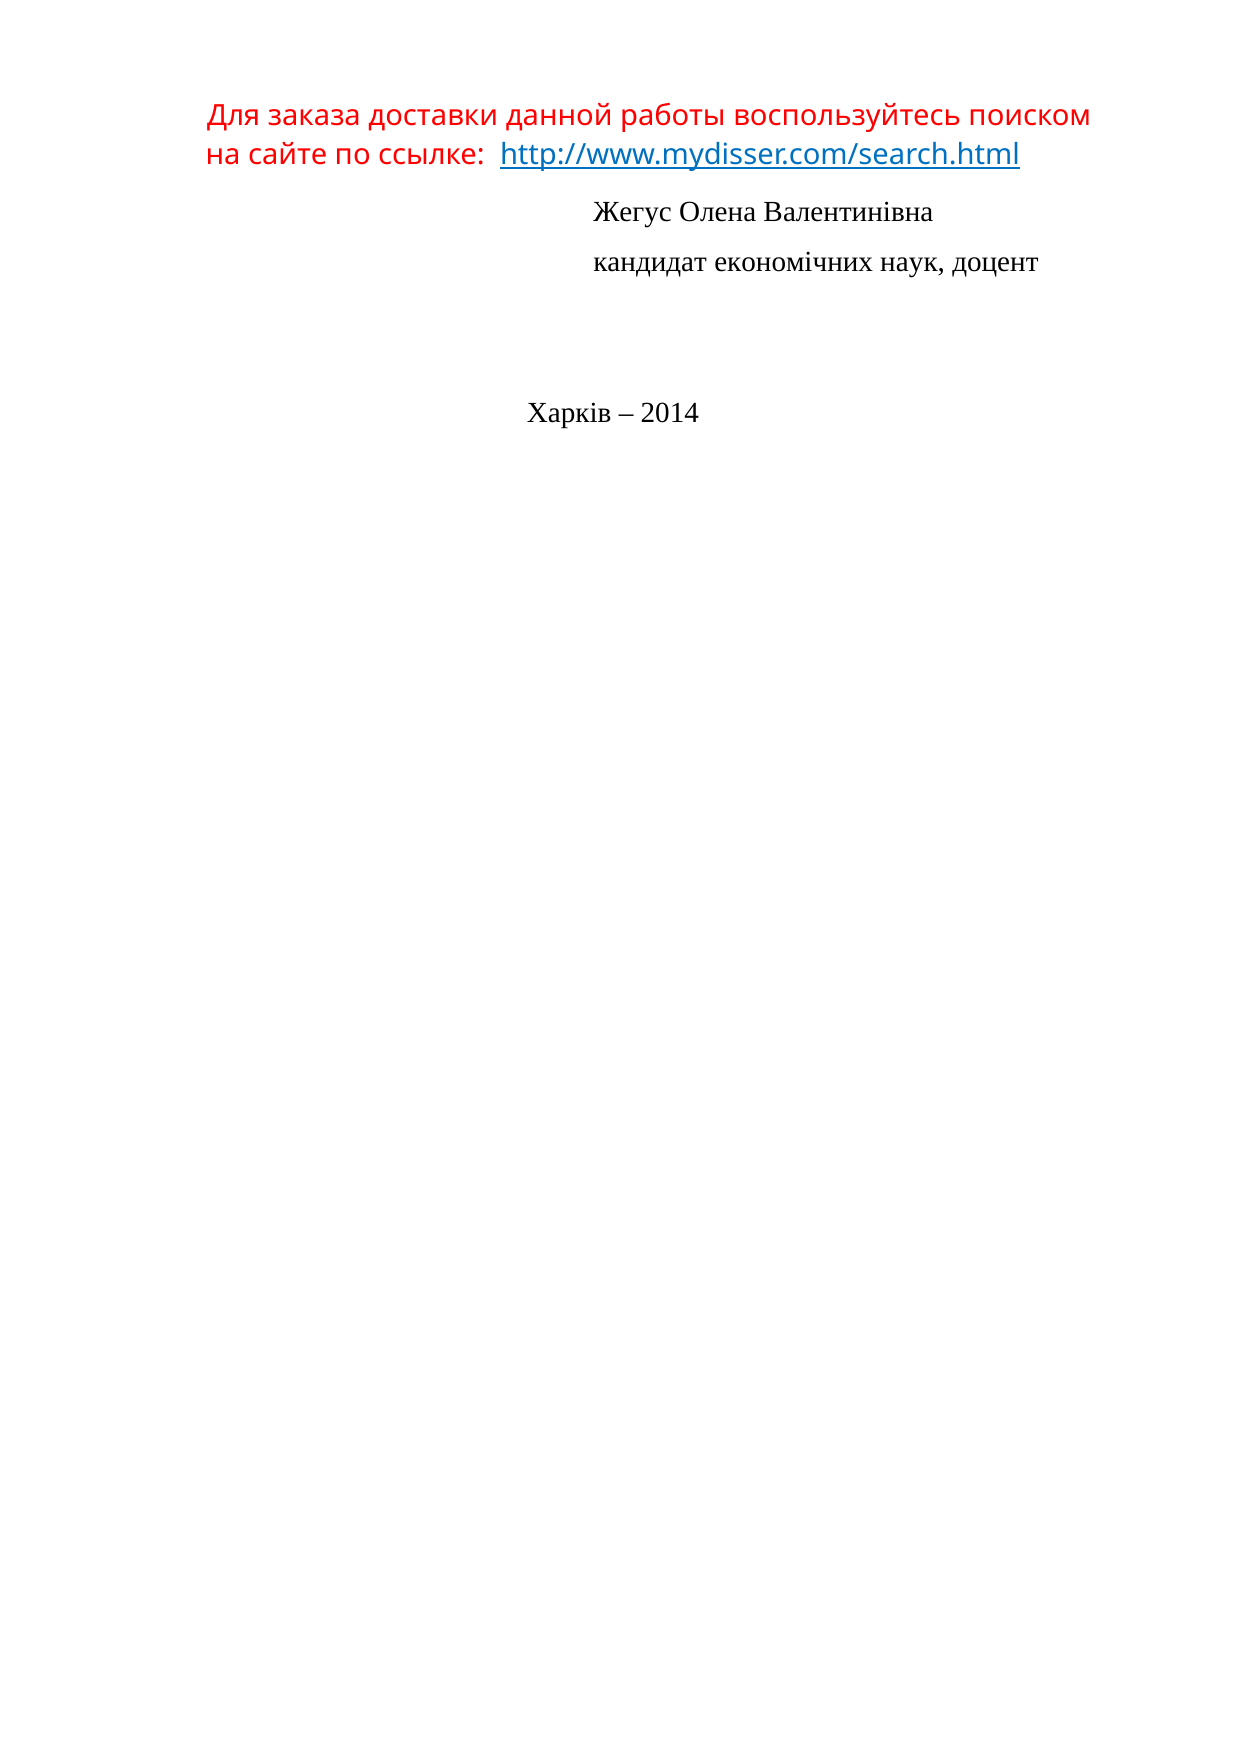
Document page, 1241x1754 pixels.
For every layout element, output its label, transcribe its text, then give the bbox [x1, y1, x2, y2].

text кандидат економічних наук, доцент [118, 244, 1107, 278]
text Жегус Олена Валентинівна [118, 194, 1107, 228]
text Харків – 2014 [118, 395, 1107, 429]
